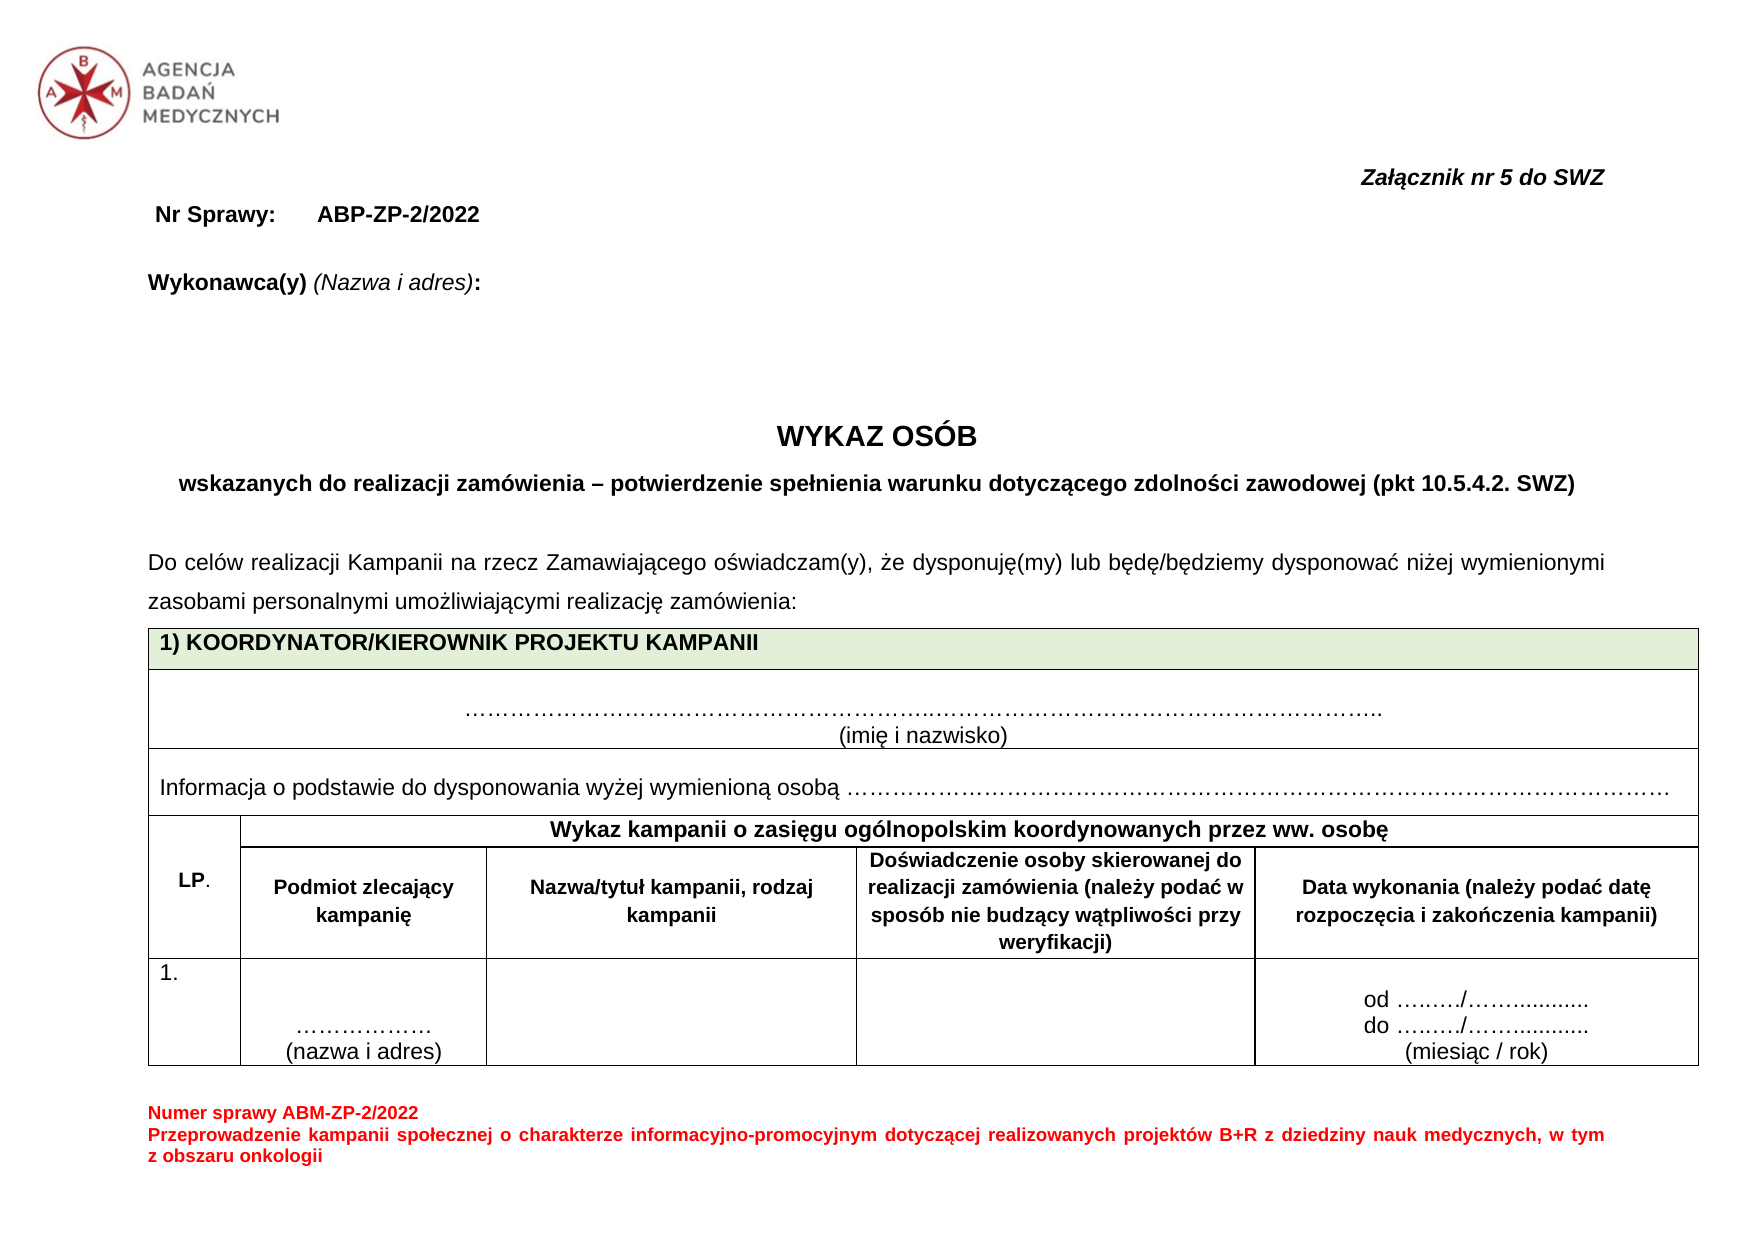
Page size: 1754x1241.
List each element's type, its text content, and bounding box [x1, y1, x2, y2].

table_header Nr Sprawy: [148, 191, 309, 234]
text Wykonawca(y) (Nazwa i adres): [148, 265, 1606, 297]
text wskazanych do realizacji zamówienia – potwierdzenie spełnienia warunku dotyczącego zdolności zawodowej (pkt 10.5.4.2. SWZ) [148, 470, 1606, 496]
table_cell [487, 959, 856, 1064]
table_cell Doświadczenie osoby skierowanej do realizacji zamówienia (należy podać w sposób nie budzący wątpliwości przy weryfikacji) [857, 848, 1254, 958]
table_cell [857, 959, 1254, 1064]
table_cell 1. [149, 959, 240, 1064]
table_cell ……………………………………………………..………………………………………………….. (imię i nazwisko) [149, 670, 1698, 748]
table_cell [1256, 959, 1698, 1064]
text Załącznik nr 5 do SWZ [148, 160, 1606, 191]
text WYKAZ OSÓB [148, 419, 1606, 453]
picture [25, 20, 285, 142]
table_cell Wykaz kampanii o zasięgu ogólnopolskim koordynowanych przez ww. osobę [241, 816, 1698, 846]
table_cell Informacja o podstawie do dysponowania wyżej wymienioną osobą ……………………………………………………………………………………………… [149, 749, 1698, 815]
table_cell Nazwa/tytuł kampanii, rodzaj kampanii [487, 848, 856, 958]
text Do celów realizacji Kampanii na rzecz Zamawiającego oświadczam(y), że dysponuję(my) lub będę/będziemy dysponować niżej wymienionymi zasobami personalnymi umożliwiającymi realizację zamówienia: [148, 549, 1606, 614]
table_header ABP-ZP-2/2022 [310, 191, 1149, 234]
table_header 1) KOORDYNATOR/KIEROWNIK PROJEKTU KAMPANII [149, 629, 1698, 669]
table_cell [241, 959, 486, 1064]
table_cell Podmiot zlecający kampanię [241, 848, 486, 958]
table_cell Data wykonania (należy podać datę rozpoczęcia i zakończenia kampanii) [1256, 848, 1698, 958]
table_cell LP. [149, 816, 240, 958]
